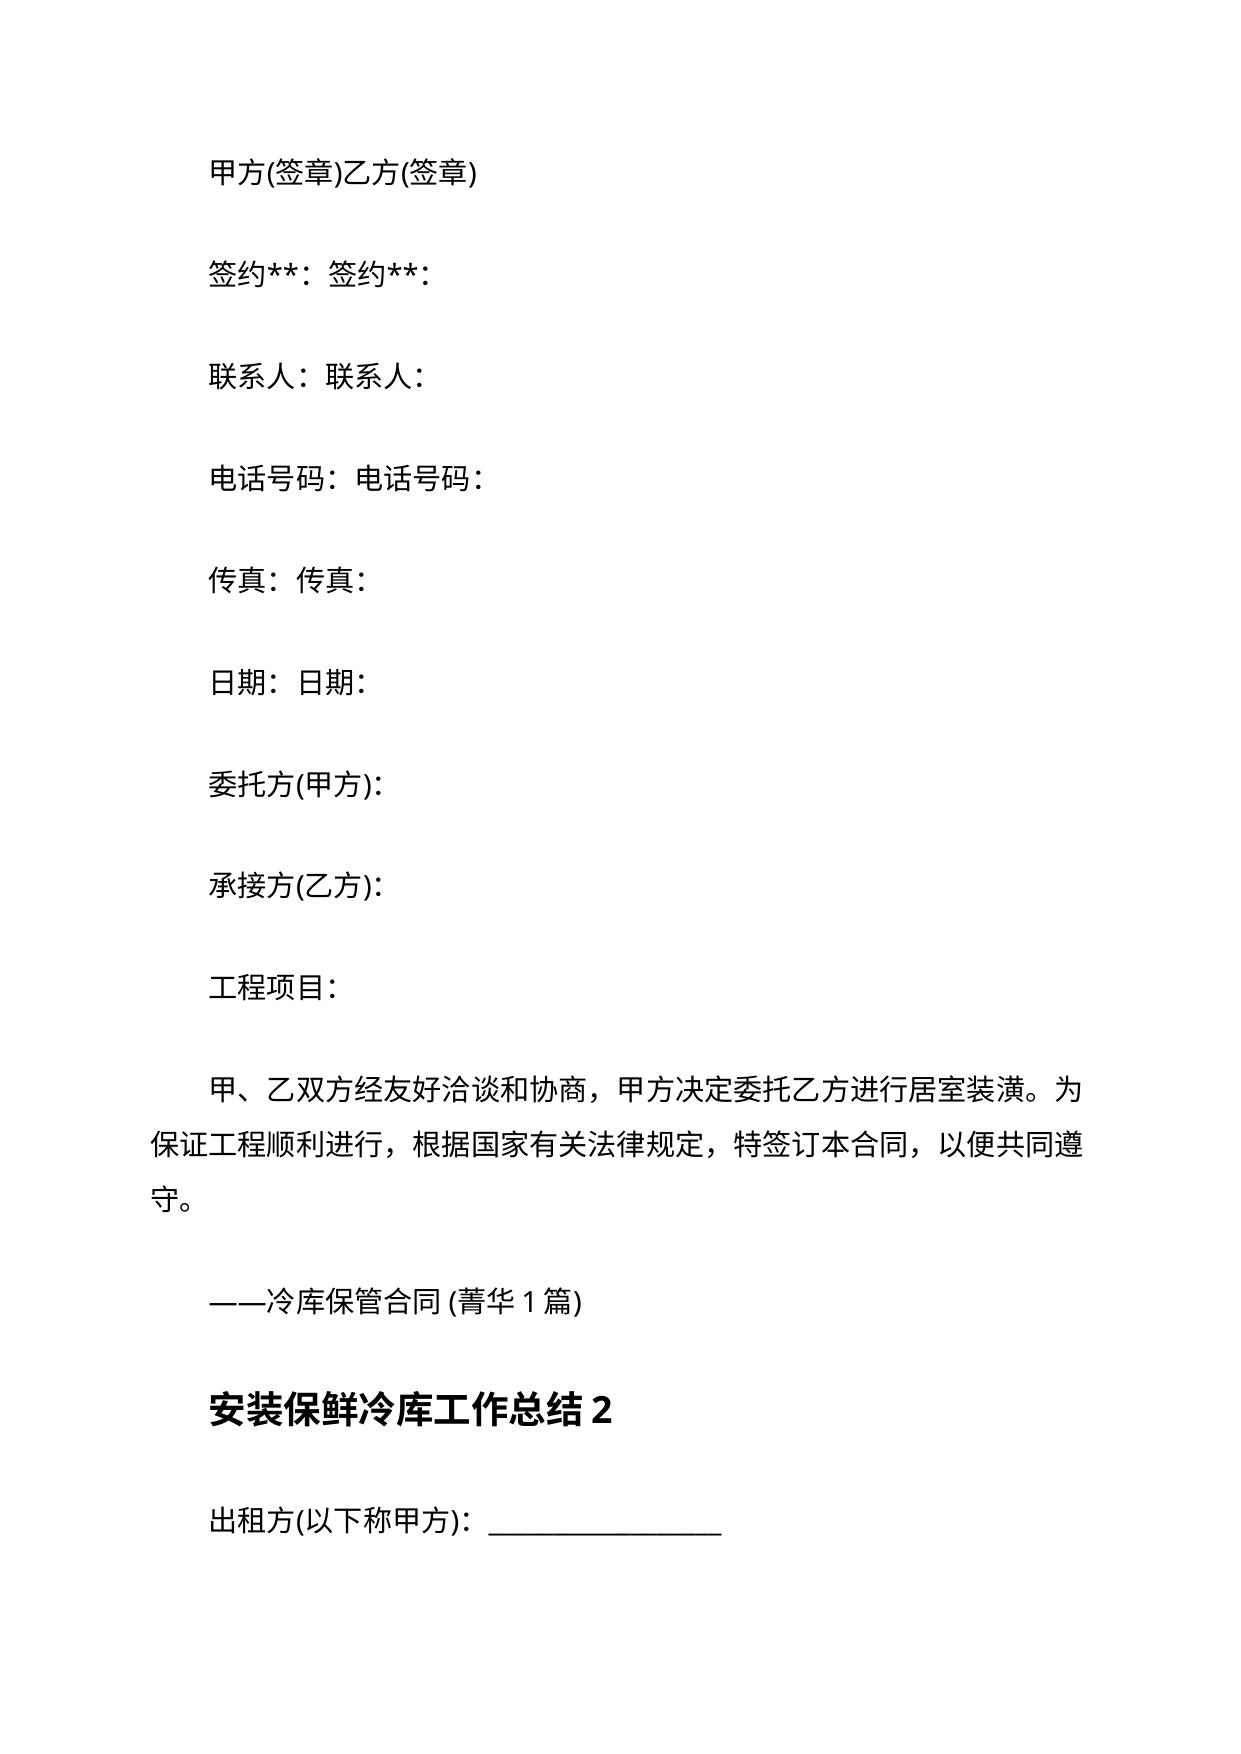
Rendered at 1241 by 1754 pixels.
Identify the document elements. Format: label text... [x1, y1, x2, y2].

text 安装保鲜冷库工作总结2 [150, 1380, 1090, 1435]
text 委托方(甲方)： [150, 761, 1090, 803]
text 甲、乙双方经友好洽谈和协商，甲方决定委托乙方进行居室装潢。为保证工程顺利进行，根据国家有关法律规定，特签订本合同，以便共同遵守。 [150, 1067, 1090, 1219]
text 传真：传真： [150, 557, 1090, 600]
text 工程项目： [150, 965, 1090, 1007]
text 甲方(签章)乙方(签章) [150, 150, 1090, 192]
text 电话号码：电话号码： [150, 456, 1090, 498]
text 日期：日期： [150, 659, 1090, 702]
text 联系人：联系人： [150, 354, 1090, 396]
text ——冷库保管合同 (菁华1篇) [150, 1278, 1090, 1321]
text 承接方(乙方)： [150, 863, 1090, 905]
text 出租方(以下称甲方)：__________________ [150, 1498, 1090, 1540]
text 签约**：签约**： [150, 252, 1090, 294]
